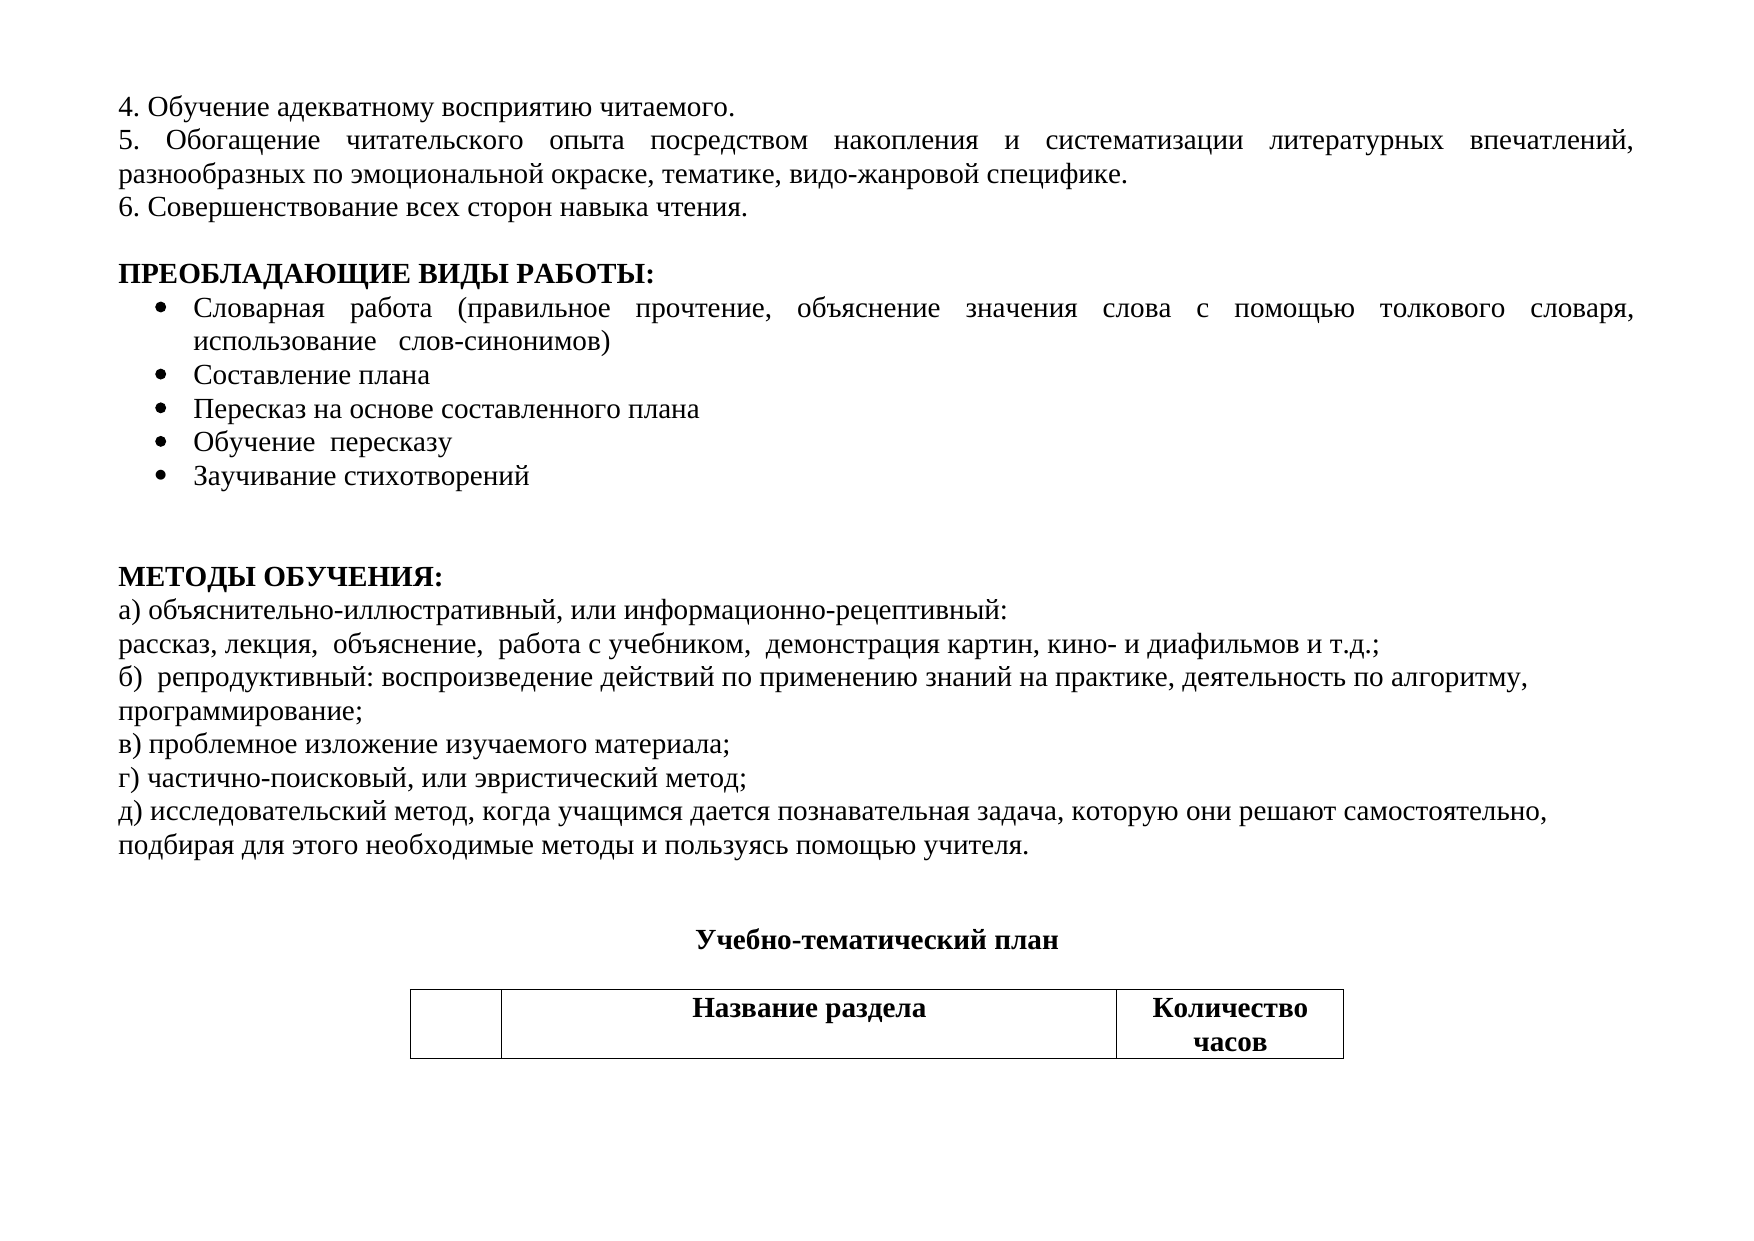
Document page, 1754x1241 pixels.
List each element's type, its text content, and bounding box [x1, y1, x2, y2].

list Пересказ на основе составленного плана [156, 391, 1636, 424]
text рассказ, лекция, объяснение, работа с учебником, демонстрация картин, кино- и диафильмов и т.д.; б) репродуктивный: воспроизведение действий по применению знаний на практике, деятельность по алгоритму, программирование; в) проблемное изложение изучаемого материала; г) частично-поисковый, или эвристический метод; д) исследовательский метод, когда учащимся дается познавательная задача, которую они решают самостоятельно, подбирая для этого необходимые методы и пользуясь помощью учителя. [118, 626, 1636, 861]
text МЕТОДЫ ОБУЧЕНИЯ: [118, 559, 1636, 592]
text Учебно-тематический план [118, 922, 1636, 956]
list Составление плана [156, 357, 1636, 391]
table_header [411, 990, 501, 1057]
text 6. Совершенствование всех сторон навыка чтения. [118, 189, 1636, 223]
text ПРЕОБЛАДАЮЩИЕ ВИДЫ РАБОТЫ: [118, 256, 1636, 290]
table_header Название раздела [502, 990, 1116, 1057]
table_header Количество часов [1117, 990, 1343, 1057]
text а) объяснительно-иллюстративный, или информационно-рецептивный: [118, 592, 1636, 626]
list Заучивание стихотворений [156, 458, 1636, 492]
list Обучение пересказу [156, 424, 1636, 458]
text 5. Обогащение читательского опыта посредством накопления и систематизации литературных впечатлений, разнообразных по эмоциональной окраске, тематике, видо-жанровой специфике. [118, 122, 1636, 189]
list Словарная работа (правильное прочтение, объяснение значения слова с помощью толкового словаря, использование слов-синонимов) [156, 290, 1636, 357]
text 4. Обучение адекватному восприятию читаемого. [118, 89, 1636, 122]
